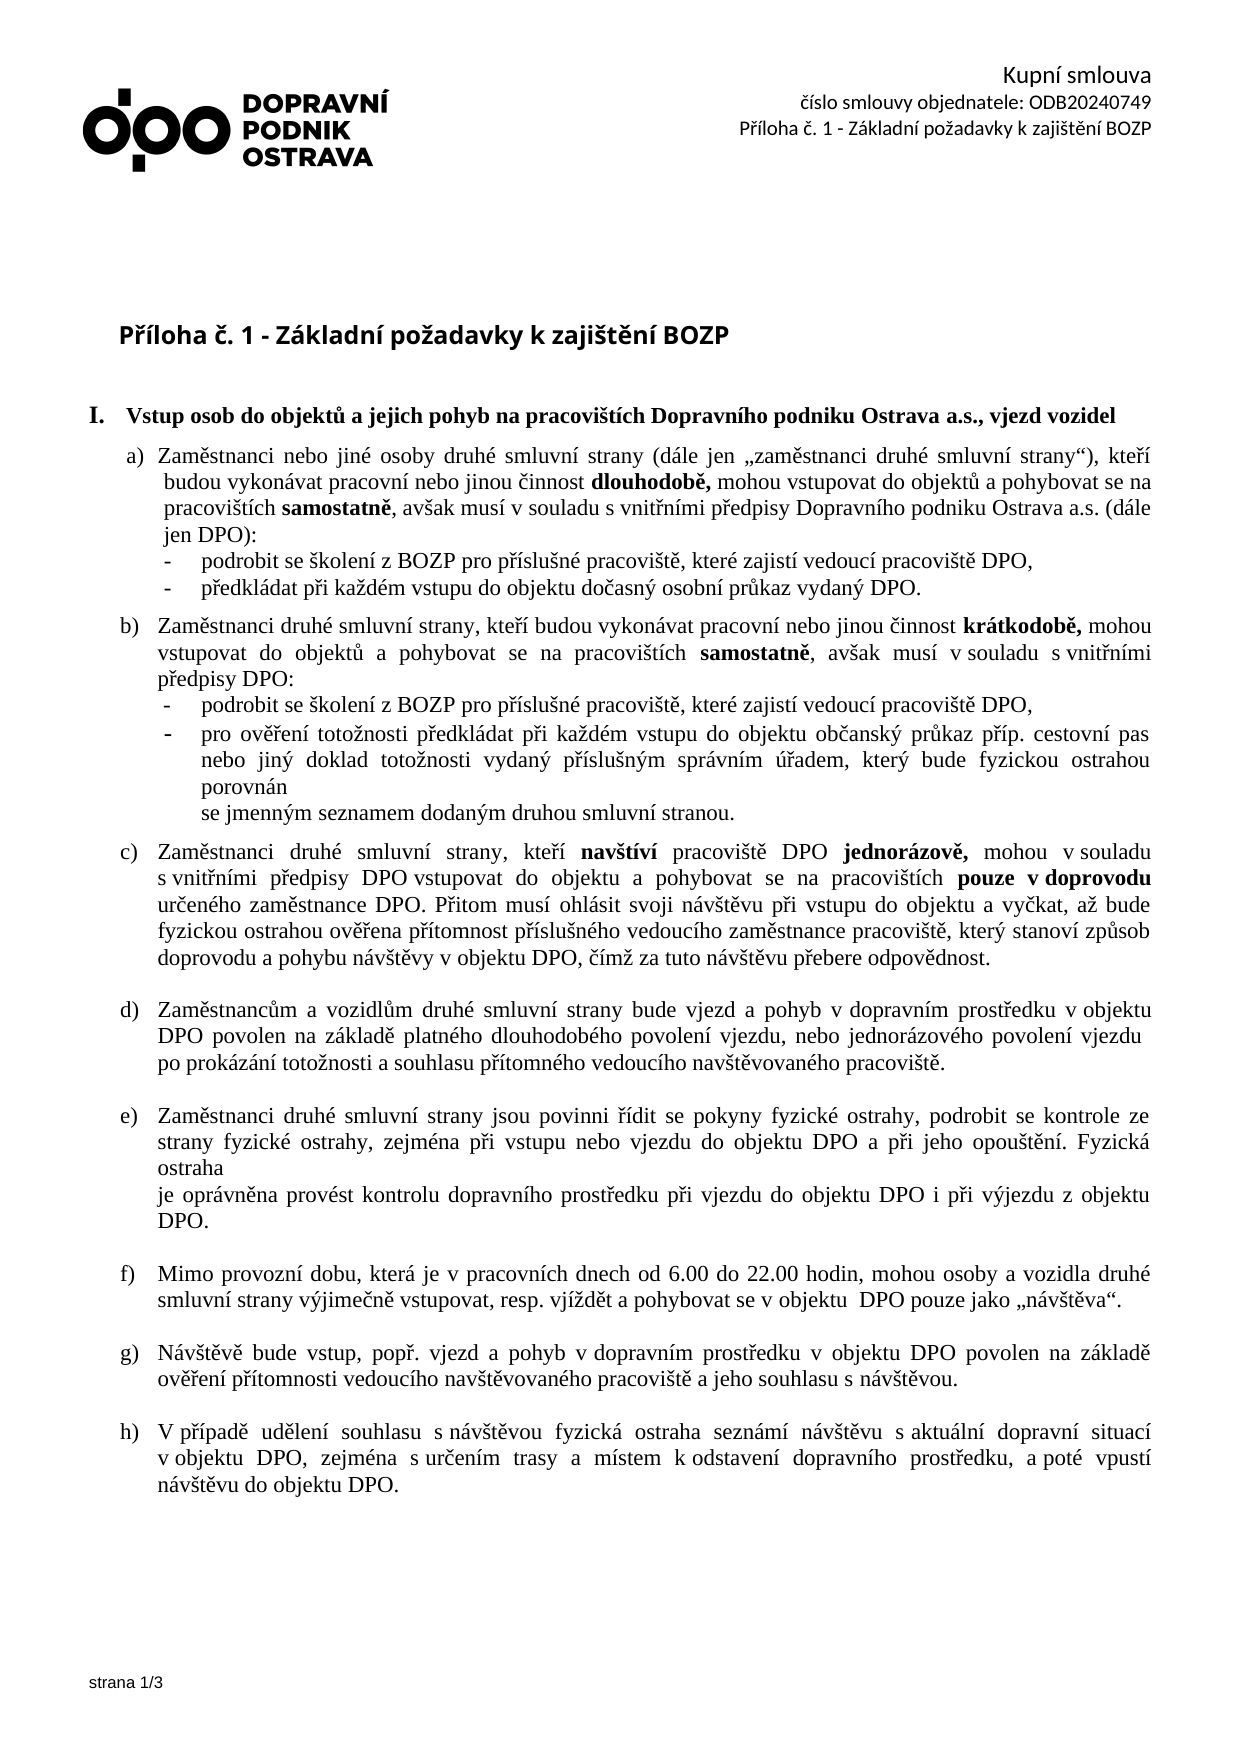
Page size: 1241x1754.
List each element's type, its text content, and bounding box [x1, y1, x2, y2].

list Zaměstnanci druhé smluvní strany, kteří navštíví pracoviště DPO jednorázově, mohou v souladu s vnitřními předpisy DPO vstupovat do objektu a pohybovat se na pracovištích pouze v doprovodu určeného zaměstnance DPO. Přitom musí ohlásit svoji návštěvu při vstupu do objektu a vyčkat, až bude fyzickou ostrahou ověřena přítomnost příslušného vedoucího zaměstnance pracoviště, který stanoví způsob doprovodu a pohybu návštěvy v objektu DPO, čímž za tuto návštěvu přebere odpovědnost. [120, 838, 1152, 970]
text I. Vstup osob do objektů a jejich pohyb na pracovištích Dopravního podniku Ostrava a.s., vjezd vozidel [89, 401, 1152, 429]
text - podrobit se školení z BOZP pro příslušné pracoviště, které zajistí vedoucí pracoviště DPO, [164, 547, 1152, 573]
text - podrobit se školení z BOZP pro příslušné pracoviště, které zajistí vedoucí pracoviště DPO, [157, 691, 1152, 718]
list Mimo provozní dobu, která je v pracovních dnech od 6.00 do 22.00 hodin, mohou osoby a vozidla druhé smluvní strany výjimečně vstupovat, resp. vjíždět a pohybovat se v objektu DPO pouze jako „návštěva“. [120, 1260, 1152, 1312]
list Zaměstnanci nebo jiné osoby druhé smluvní strany (dále jen „zaměstnanci druhé smluvní strany“), kteří budou vykonávat pracovní nebo jinou činnost dlouhodobě, mohou vstupovat do objektů a pohybovat se na pracovištích samostatně, avšak musí v souladu s vnitřními předpisy Dopravního podniku Ostrava a.s. (dále jen DPO): [126, 442, 1152, 547]
text - předkládat při každém vstupu do objektu dočasný osobní průkaz vydaný DPO. [164, 573, 1152, 600]
list Návštěvě bude vstup, popř. vjezd a pohyb v dopravním prostředku v objektu DPO povolen na základě ověření přítomnosti vedoucího navštěvovaného pracoviště a jeho souhlasu s návštěvou. [120, 1339, 1152, 1392]
picture [82, 88, 390, 172]
list Zaměstnanci druhé smluvní strany, kteří budou vykonávat pracovní nebo jinou činnost krátkodobě, mohou vstupovat do objektů a pohybovat se na pracovištích samostatně, avšak musí v souladu s vnitřními předpisy DPO: [120, 612, 1152, 691]
list Zaměstnanci druhé smluvní strany jsou povinni řídit se pokyny fyzické ostrahy, podrobit se kontrole ze strany fyzické ostrahy, zejména při vstupu nebo vjezdu do objektu DPO a při jeho opouštění. Fyzická ostraha je oprávněna provést kontrolu dopravního prostředku při vjezdu do objektu DPO i při výjezdu z objektu DPO. [120, 1102, 1152, 1233]
list Zaměstnancům a vozidlům druhé smluvní strany bude vjezd a pohyb v dopravním prostředku v objektu DPO povolen na základě platného dlouhodobého povolení vjezdu, nebo jednorázového povolení vjezdu po prokázání totožnosti a souhlasu přítomného vedoucího navštěvovaného pracoviště. [120, 996, 1152, 1075]
subtitle Příloha č. 1 - Základní požadavky k zajištění BOZP [118, 320, 1152, 351]
list V případě udělení souhlasu s návštěvou fyzická ostraha seznámí návštěvu s aktuální dopravní situací v objektu DPO, zejména s určením trasy a místem k odstavení dopravního prostředku, a poté vpustí návštěvu do objektu DPO. [120, 1418, 1152, 1497]
list pro ověření totožnosti předkládat při každém vstupu do objektu občanský průkaz příp. cestovní pas nebo jiný doklad totožnosti vydaný příslušným správním úřadem, který bude fyzickou ostrahou porovnán se jmenným seznamem dodaným druhou smluvní stranou. [164, 718, 1152, 826]
